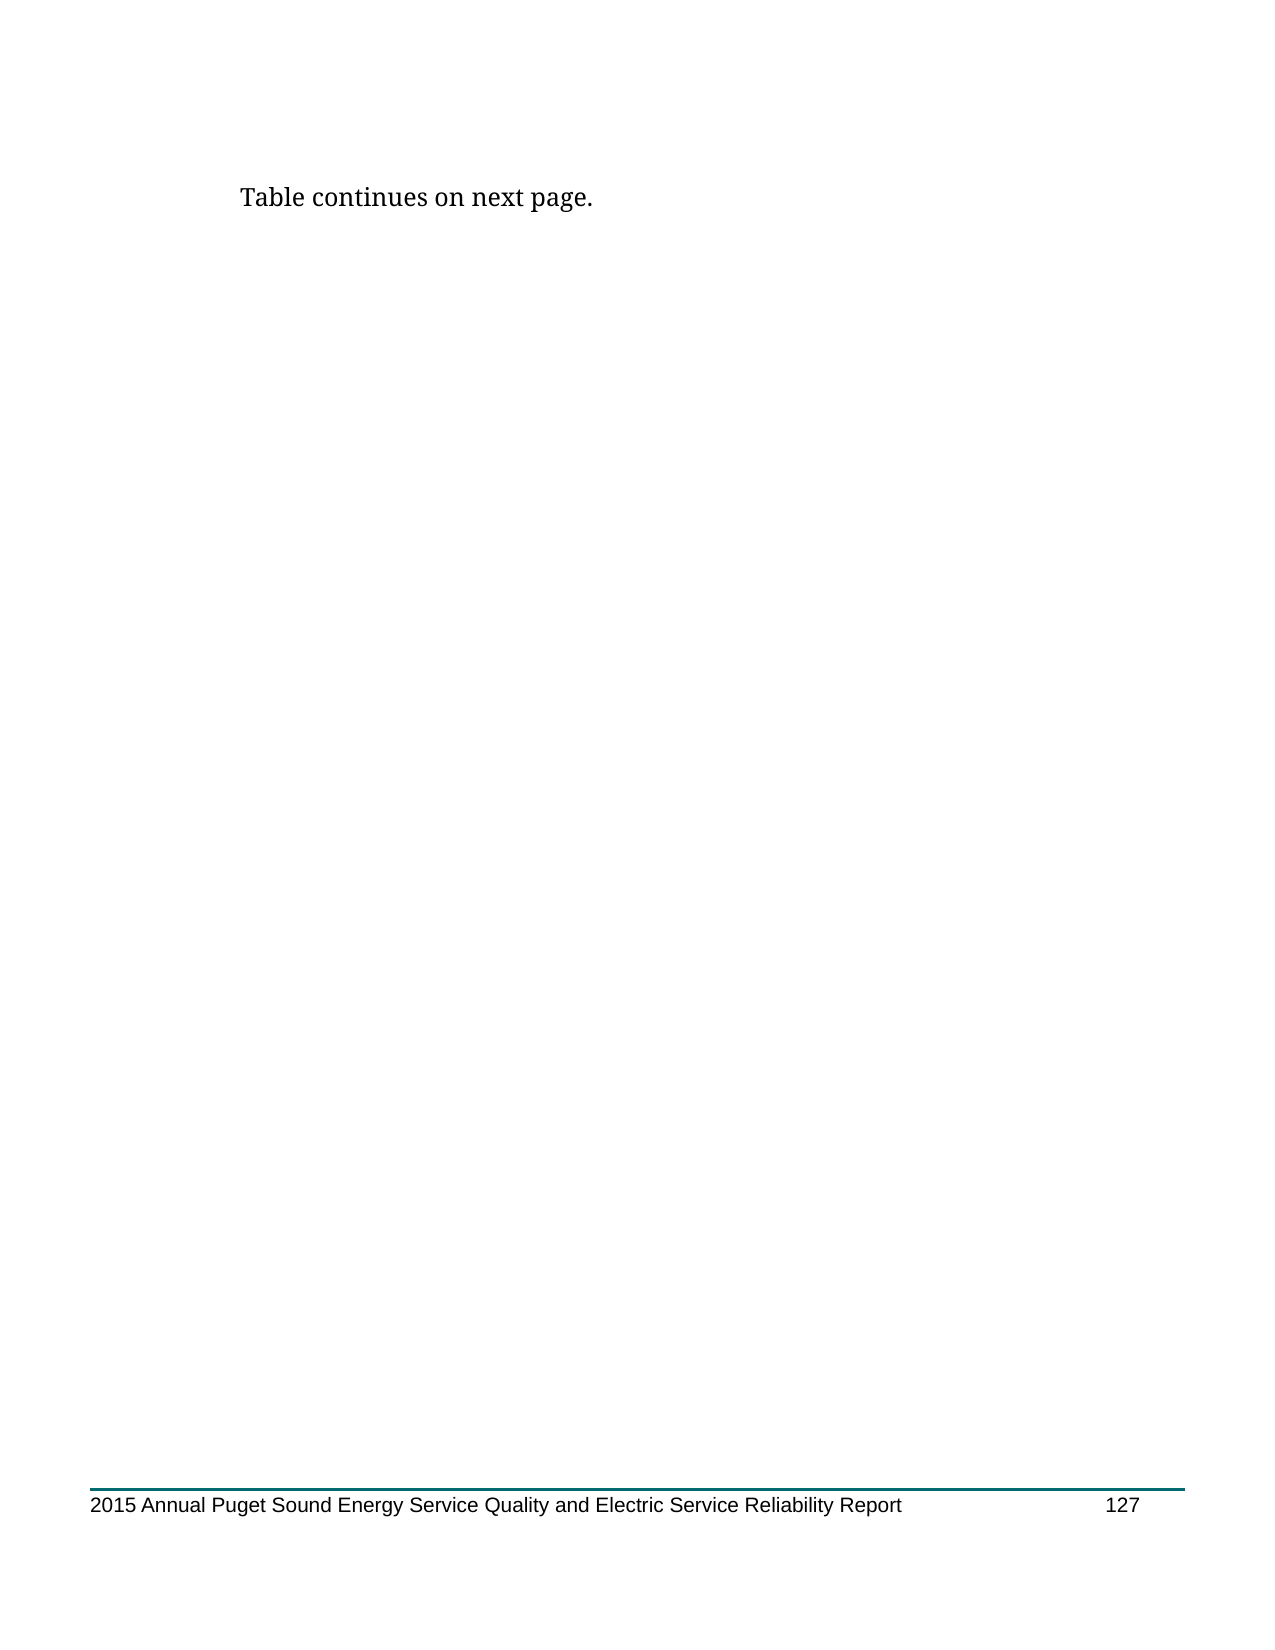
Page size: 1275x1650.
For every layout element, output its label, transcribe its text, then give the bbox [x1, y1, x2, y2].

text Table continues on next page. [240, 180, 1185, 214]
